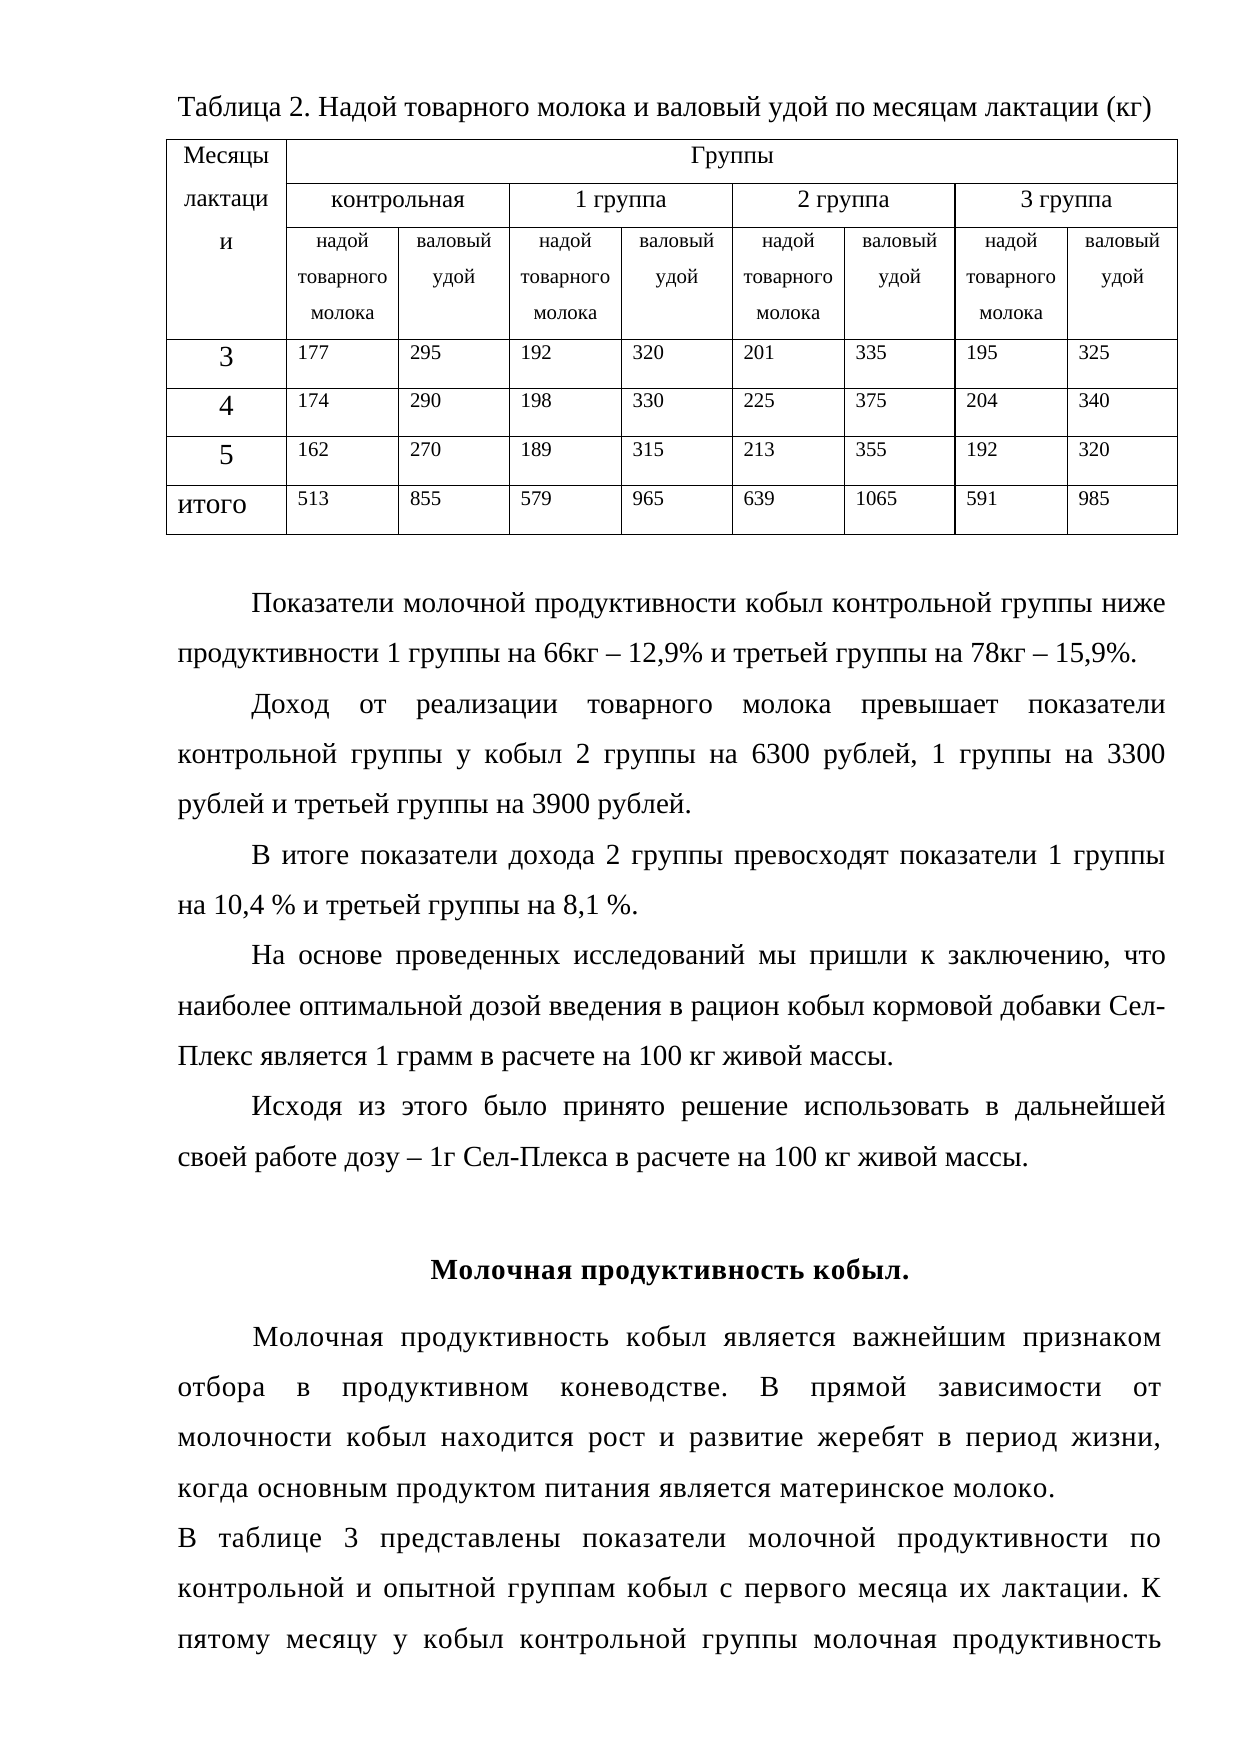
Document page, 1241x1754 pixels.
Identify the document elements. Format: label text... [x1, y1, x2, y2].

text Таблица 2. Надой товарного молока и валовый удой по месяцам лактации (кг) [177, 89, 1167, 122]
text Доход от реализации товарного молока превышает показатели контрольной группы у кобыл 2 группы на 6300 рублей, 1 группы на 3300 рублей и третьей группы на 3900 рублей. [177, 686, 1167, 820]
table_cell 213 [733, 437, 844, 485]
table_cell 162 [287, 437, 398, 485]
table_cell 204 [956, 389, 1067, 436]
table_cell 320 [622, 340, 732, 387]
table_cell валовый удой [845, 228, 954, 338]
table_cell 270 [399, 437, 509, 485]
table_cell 855 [399, 486, 509, 534]
table_cell надой товарного молока [956, 228, 1067, 338]
table_cell 315 [622, 437, 732, 485]
table_cell 591 [956, 486, 1067, 534]
table_cell 325 [1068, 340, 1177, 387]
table_cell валовый удой [622, 228, 732, 338]
table_cell надой товарного молока [510, 228, 621, 338]
table_cell 192 [956, 437, 1067, 485]
table_cell 5 [167, 437, 286, 485]
table_cell 192 [510, 340, 621, 387]
text Молочная продуктивность кобыл. [177, 1252, 1163, 1285]
table_cell 1 группа [510, 184, 732, 227]
table_cell 355 [845, 437, 954, 485]
table_cell валовый удой [399, 228, 509, 338]
table_cell 3 [167, 340, 286, 387]
table_cell 639 [733, 486, 844, 534]
table_cell 2 группа [733, 184, 954, 227]
table_cell 579 [510, 486, 621, 534]
text На основе проведенных исследований мы пришли к заключению, что наиболее оптимальной дозой введения в рацион кобыл кормовой добавки Сел-Плекс является в расчете на живой массы. [177, 937, 1167, 1072]
table_cell итого [167, 486, 286, 534]
text В итоге показатели дохода 2 группы превосходят показатели 1 группы на 10,4 % и третьей группы на 8,1 %. [177, 837, 1167, 921]
table_header Группы [287, 140, 1177, 183]
table_cell надой товарного молока [733, 228, 844, 338]
table_cell 1065 [845, 486, 954, 534]
table_cell 201 [733, 340, 844, 387]
table_cell 320 [1068, 437, 1177, 485]
table_cell 189 [510, 437, 621, 485]
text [177, 1520, 1163, 1654]
table_cell 513 [287, 486, 398, 534]
table_cell 340 [1068, 389, 1177, 436]
table_cell 375 [845, 389, 954, 436]
table_cell 4 [167, 389, 286, 436]
table_cell 174 [287, 389, 398, 436]
table_cell 295 [399, 340, 509, 387]
table_header Месяцы лактации [167, 140, 286, 338]
table_cell 177 [287, 340, 398, 387]
table_cell 3 группа [956, 184, 1177, 227]
text Молочная продуктивность кобыл является важнейшим признаком отбора в продуктивном коневодстве. В прямой зависимости от молочности кобыл находится рост и развитие жеребят в период жизни, когда основным продуктом питания является материнское молоко. [177, 1319, 1163, 1503]
text Исходя из этого было принято решение использовать в дальнейшей своей работе дозу – 1г Сел-Плекса в расчете на живой массы. [177, 1088, 1167, 1172]
table_cell 335 [845, 340, 954, 387]
table_cell 290 [399, 389, 509, 436]
table_cell валовый удой [1068, 228, 1177, 338]
text Показатели молочной продуктивности кобыл контрольной группы ниже продуктивности 1 группы на 66кг – 12,9% и третьей группы на 78кг – 15,9%. [177, 585, 1167, 669]
table_cell 985 [1068, 486, 1177, 534]
table_cell 330 [622, 389, 732, 436]
table_cell 195 [956, 340, 1067, 387]
table_cell надой товарного молока [287, 228, 398, 338]
table_cell 225 [733, 389, 844, 436]
table_cell 965 [622, 486, 732, 534]
table_cell контрольная [287, 184, 509, 227]
table_cell 198 [510, 389, 621, 436]
